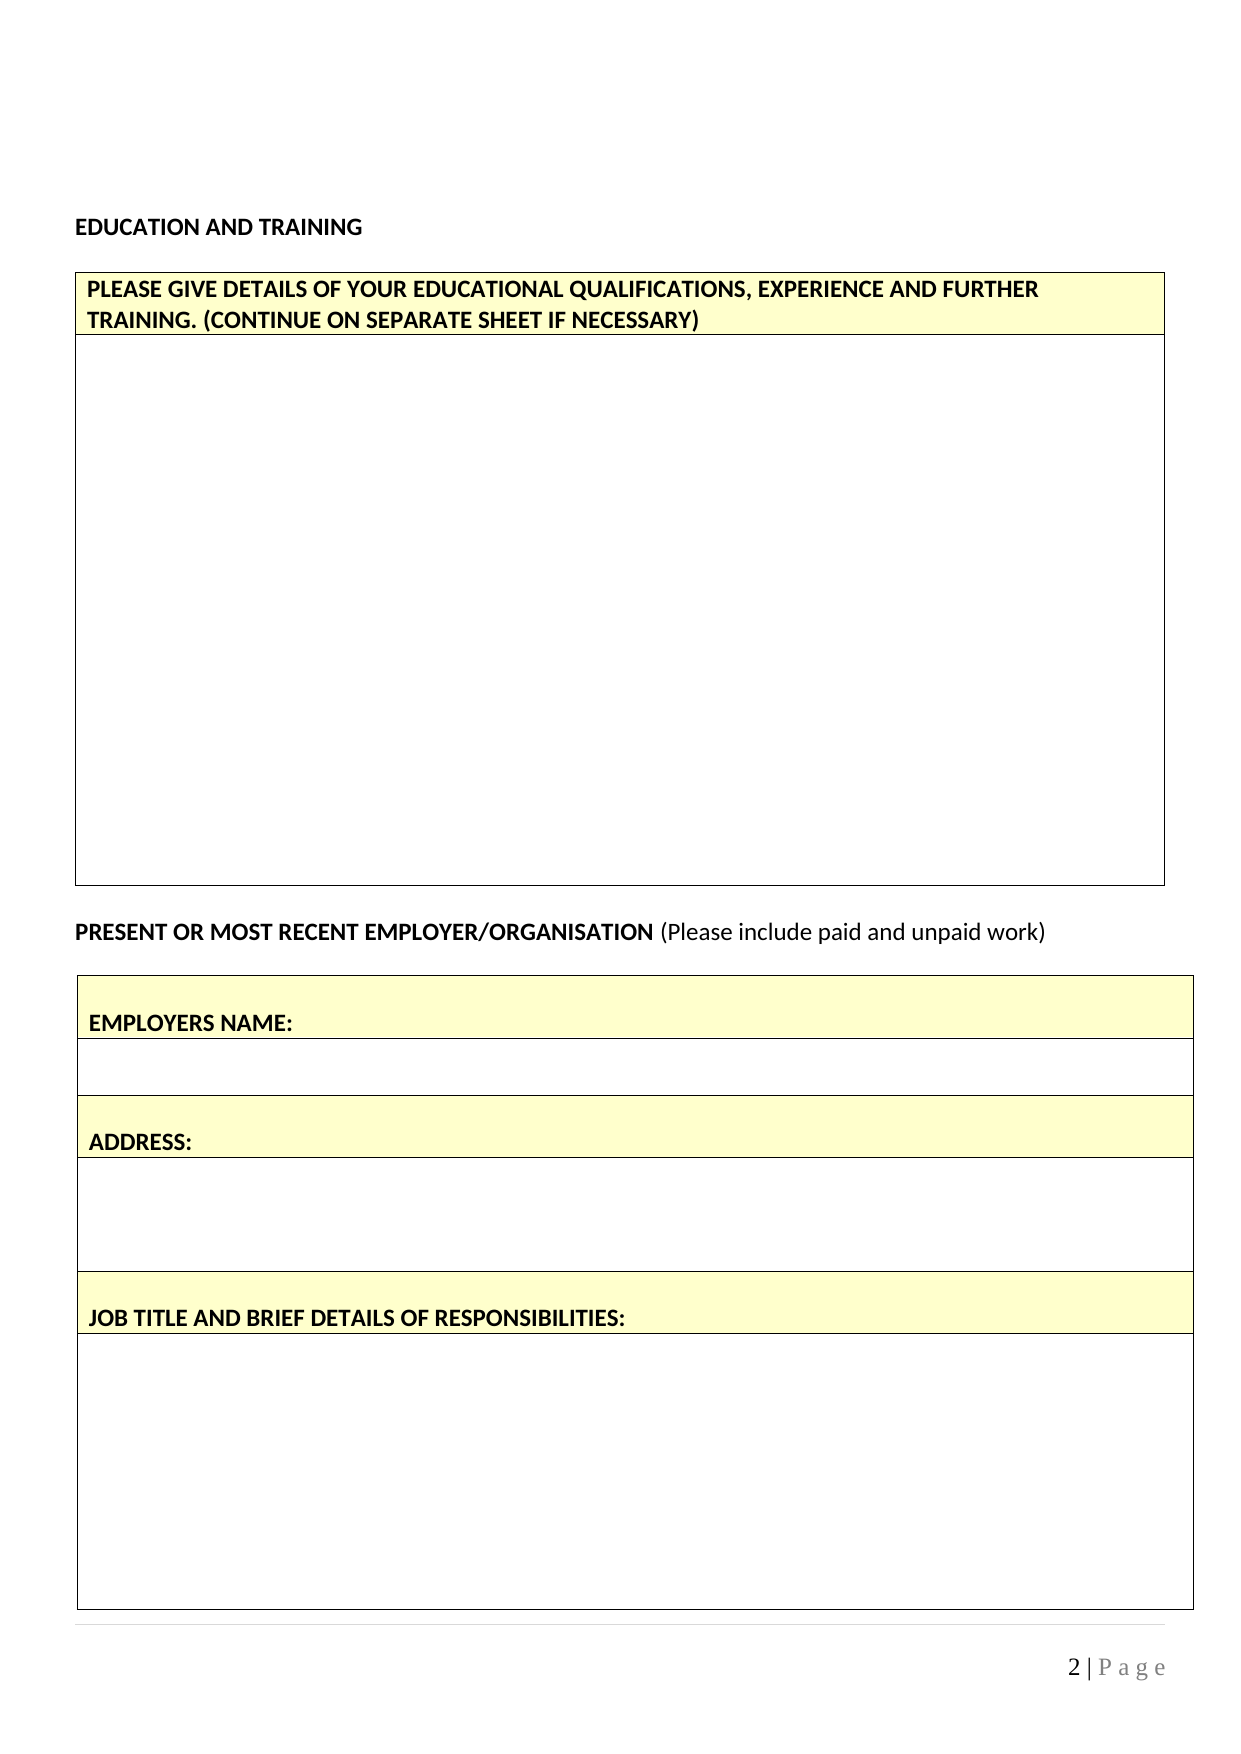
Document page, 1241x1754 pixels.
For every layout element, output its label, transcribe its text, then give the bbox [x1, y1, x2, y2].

text PRESENT OR MOST RECENT EMPLOYER/ORGANISATION (Please include paid and unpaid work) [75, 916, 1165, 947]
table_cell [78, 1334, 1193, 1609]
table_cell [76, 335, 1164, 885]
table_cell [78, 1039, 1193, 1094]
table_header PLEASE GIVE DETAILS OF YOUR EDUCATIONAL QUALIFICATIONS, EXPERIENCE AND FURTHER TRAINING. (CONTINUE ON SEPARATE SHEET IF NECESSARY) [76, 273, 1164, 334]
text EDUCATION AND TRAINING [75, 211, 1165, 242]
table_cell JOB TITLE AND BRIEF DETAILS OF RESPONSIBILITIES: [78, 1272, 1193, 1333]
table_cell [78, 1158, 1193, 1271]
table_header EMPLOYERS NAME: [78, 976, 1193, 1037]
table_cell ADDRESS: [78, 1096, 1193, 1157]
